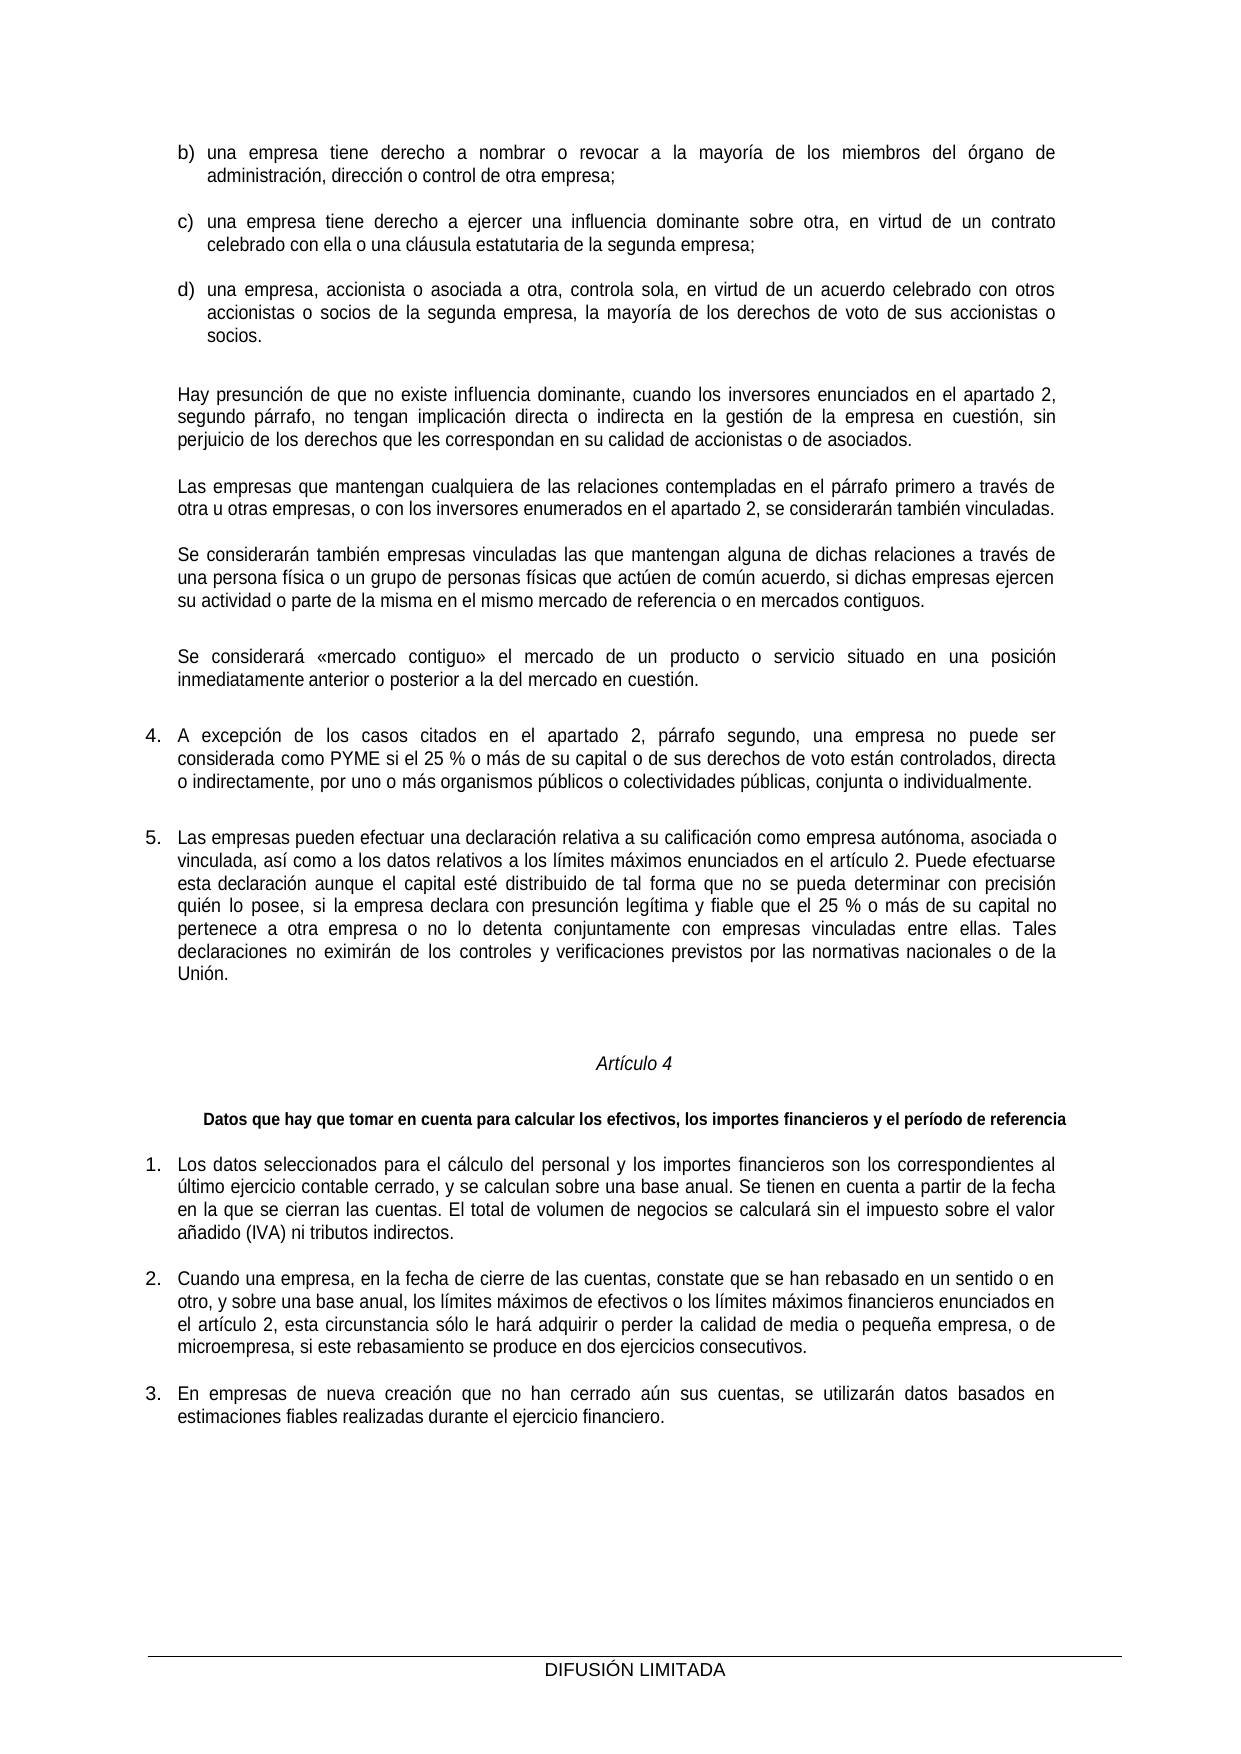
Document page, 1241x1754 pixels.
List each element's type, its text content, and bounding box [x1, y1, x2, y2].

list una empresa tiene derecho a nombrar o revocar a la mayoría de los miembros del órgano de administración, dirección o control de otra empresa; [177, 141, 1057, 186]
list Los datos seleccionados para el cálculo del personal y los importes financieros son los correspondientes al último ejercicio contable cerrado, y se calculan sobre una base anual. Se tienen en cuenta a partir de la fecha en la que se cierran las cuentas. El total de volumen de negocios se calculará sin el impuesto sobre el valor añadido (IVA) ni tributos indirectos. [145, 1153, 1057, 1243]
list A excepción de los casos citados en el apartado 2, párrafo segundo, una empresa no puede ser considerada como PYME si el 25 % o más de su capital o de sus derechos de voto están controlados, directa o indirectamente, por uno o más organismos públicos o colectividades públicas, conjunta o individualmente. [145, 724, 1057, 792]
list Cuando una empresa, en la fecha de cierre de las cuentas, constate que se han rebasado en un sentido o en otro, y sobre una base anual, los límites máximos de efectivos o los límites máximos financieros enunciados en el artículo 2, esta circunstancia sólo le hará adquirir o perder la calidad de media o pequeña empresa, o de microempresa, si este rebasamiento se produce en dos ejercicios consecutivos. [145, 1267, 1057, 1358]
text Hay presunción de que no existe influencia dominante, cuando los inversores enunciados en el apartado 2, segundo párrafo, no tengan implicación directa o indirecta en la gestión de la empresa en cuestión, sin perjuicio de los derechos que les correspondan en su calidad de accionistas o de asociados. [177, 383, 1057, 451]
text Las empresas que mantengan cualquiera de las relaciones contempladas en el párrafo primero a través de otra u otras empresas, o con los inversores enumerados en el apartado 2, se considerarán también vinculadas. [177, 474, 1057, 520]
text Artículo 4 [148, 1052, 1122, 1075]
list una empresa tiene derecho a ejercer una influencia dominante sobre otra, en virtud de un contrato celebrado con ella o una cláusula estatutaria de la segunda empresa; [177, 210, 1057, 255]
list Las empresas pueden efectuar una declaración relativa a su calificación como empresa autónoma, asociada o vinculada, así como a los datos relativos a los límites máximos enunciados en el artículo 2. Puede efectuarse esta declaración aunque el capital esté distribuido de tal forma que no se pueda determinar con precisión quién lo posee, si la empresa declara con presunción legítima y fiable que el 25 % o más de su capital no pertenece a otra empresa o no lo detenta conjuntamente con empresas vinculadas entre ellas. Tales declaraciones no eximirán de los controles y verificaciones previstos por las normativas nacionales o de la Unión. [145, 826, 1057, 985]
text Se considerará «mercado contiguo» el mercado de un producto o servicio situado en una posición inmediatamente anterior o posterior a la del mercado en cuestión. [177, 645, 1057, 691]
list En empresas de nueva creación que no han cerrado aún sus cuentas, se utilizarán datos basados en estimaciones fiables realizadas durante el ejercicio financiero. [145, 1382, 1057, 1427]
text Se considerarán también empresas vinculadas las que mantengan alguna de dichas relaciones a través de una persona física o un grupo de personas físicas que actúen de común acuerdo, si dichas empresas ejercen su actividad o parte de la misma en el mismo mercado de referencia o en mercados contiguos. [177, 543, 1057, 611]
text Datos que hay que tomar en cuenta para calcular los efectivos, los importes financieros y el período de referencia [148, 1109, 1122, 1129]
list una empresa, accionista o asociada a otra, controla sola, en virtud de un acuerdo celebrado con otros accionistas o socios de la segunda empresa, la mayoría de los derechos de voto de sus accionistas o socios. [177, 278, 1057, 346]
